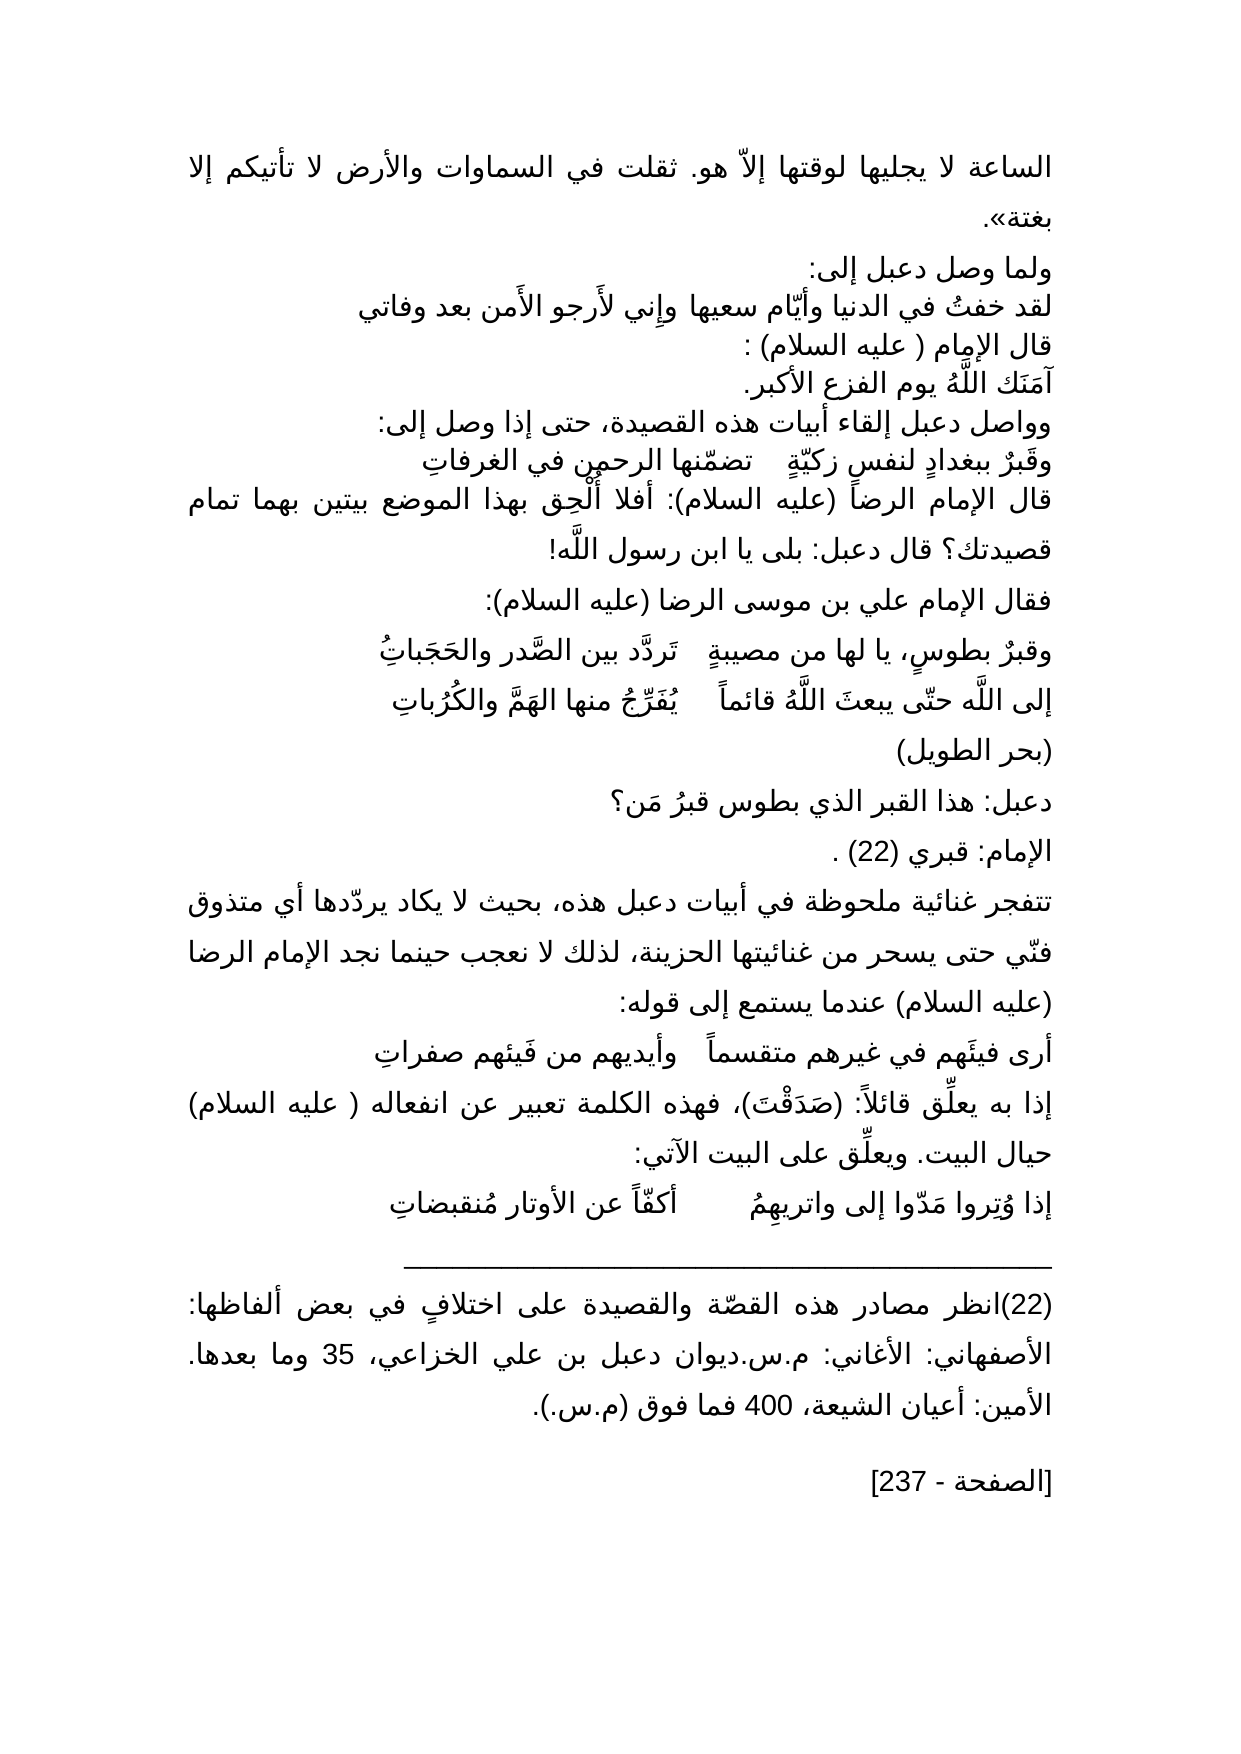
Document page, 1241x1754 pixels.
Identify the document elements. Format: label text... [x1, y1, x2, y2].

text وواصل دعبل إلقاء أبيات هذه القصيدة، حتى إذا وصل إلى: [187, 405, 1053, 438]
text قال الإمام الرضا (عليه السلام): أفلا أُلْحِق بهذا الموضع بيتين بهما تمام قصيدتك؟ قال دعبل: بلى‏ يا ابن رسول اللَّه! [187, 482, 1053, 566]
text وقَبرٌ ببغدادٍ لنفسٍ زكيّةٍ تضمّنها الرحمن في الغرفاتِ‏ [187, 443, 1053, 477]
text قال الإمام ( عليه السلام) : [187, 328, 1053, 361]
text ________________________________________ [187, 1237, 1053, 1270]
text آمَنَك اللَّهُ يوم الفزع الأكبر. [187, 366, 1053, 400]
text إذا وُتِروا مَدّوا إلى‏ واتريهِمُ‏ أكفّاً عن الأوتار مُنقبضاتِ‏ [187, 1186, 1053, 1220]
text فقال الإمام علي بن موسى‏ الرضا (عليه السلام): [187, 582, 1053, 616]
text وقبرٌ بطوسٍ، يا لها من مصيبةٍ تَردَّد بين الصَّدر والحَجَباتِ‏ُ [187, 633, 1053, 666]
text (22)انظر مصادر هذه القصّة والقصيدة على اختلافٍ في بعض ألفاظها: الأصفهاني: الأغاني: م.س.ديوان دعبل بن علي الخزاعي، 35 وما بعدها. الأمين: أعيان الشيعة، 400 فما فوق (م.س.). [187, 1287, 1053, 1421]
text إلى اللَّه حتّى يبعثَ اللَّهُ قائماً يُفَرِّجُ منها الهَمَّ والكُرُباتِ‏ [187, 683, 1053, 717]
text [187, 150, 1053, 234]
text دعبل: هذا القبر الذي بطوس قبرُ مَن؟ [187, 784, 1053, 817]
text الإمام: قبري‏ (22) . [187, 834, 1053, 868]
text إذا به يعلِّق قائلاً: (صَدَقْتَ)، فهذه الكلمة تعبير عن انفعاله ( عليه السلام) حيال البيت. ويعلِّق على البيت الآتي: [187, 1086, 1053, 1169]
text أرى فيئَهم في غيرهم متقسماً وأيديهم من فَيئهم صفراتِ‏ [187, 1035, 1053, 1069]
text تتفجر غنائية ملحوظة في أبيات دعبل هذه، بحيث لا يكاد يردّدها أي متذوق فنّي حتى يسحر من غنائيتها الحزينة، لذلك لا نعجب حينما نجد الإمام الرضا (عليه السلام) عندما يستمع إلى قوله: [187, 884, 1053, 1018]
text ولما وصل دعبل إلى: [187, 251, 1053, 284]
text لقد خفتُ في الدنيا وأيّام سعيها وإِني لأَرجو الأَمن بعد وفاتي‏ [187, 289, 1053, 323]
text (بحر الطويل) [187, 733, 1053, 767]
text [الصفحة - 237] [187, 1464, 1053, 1498]
